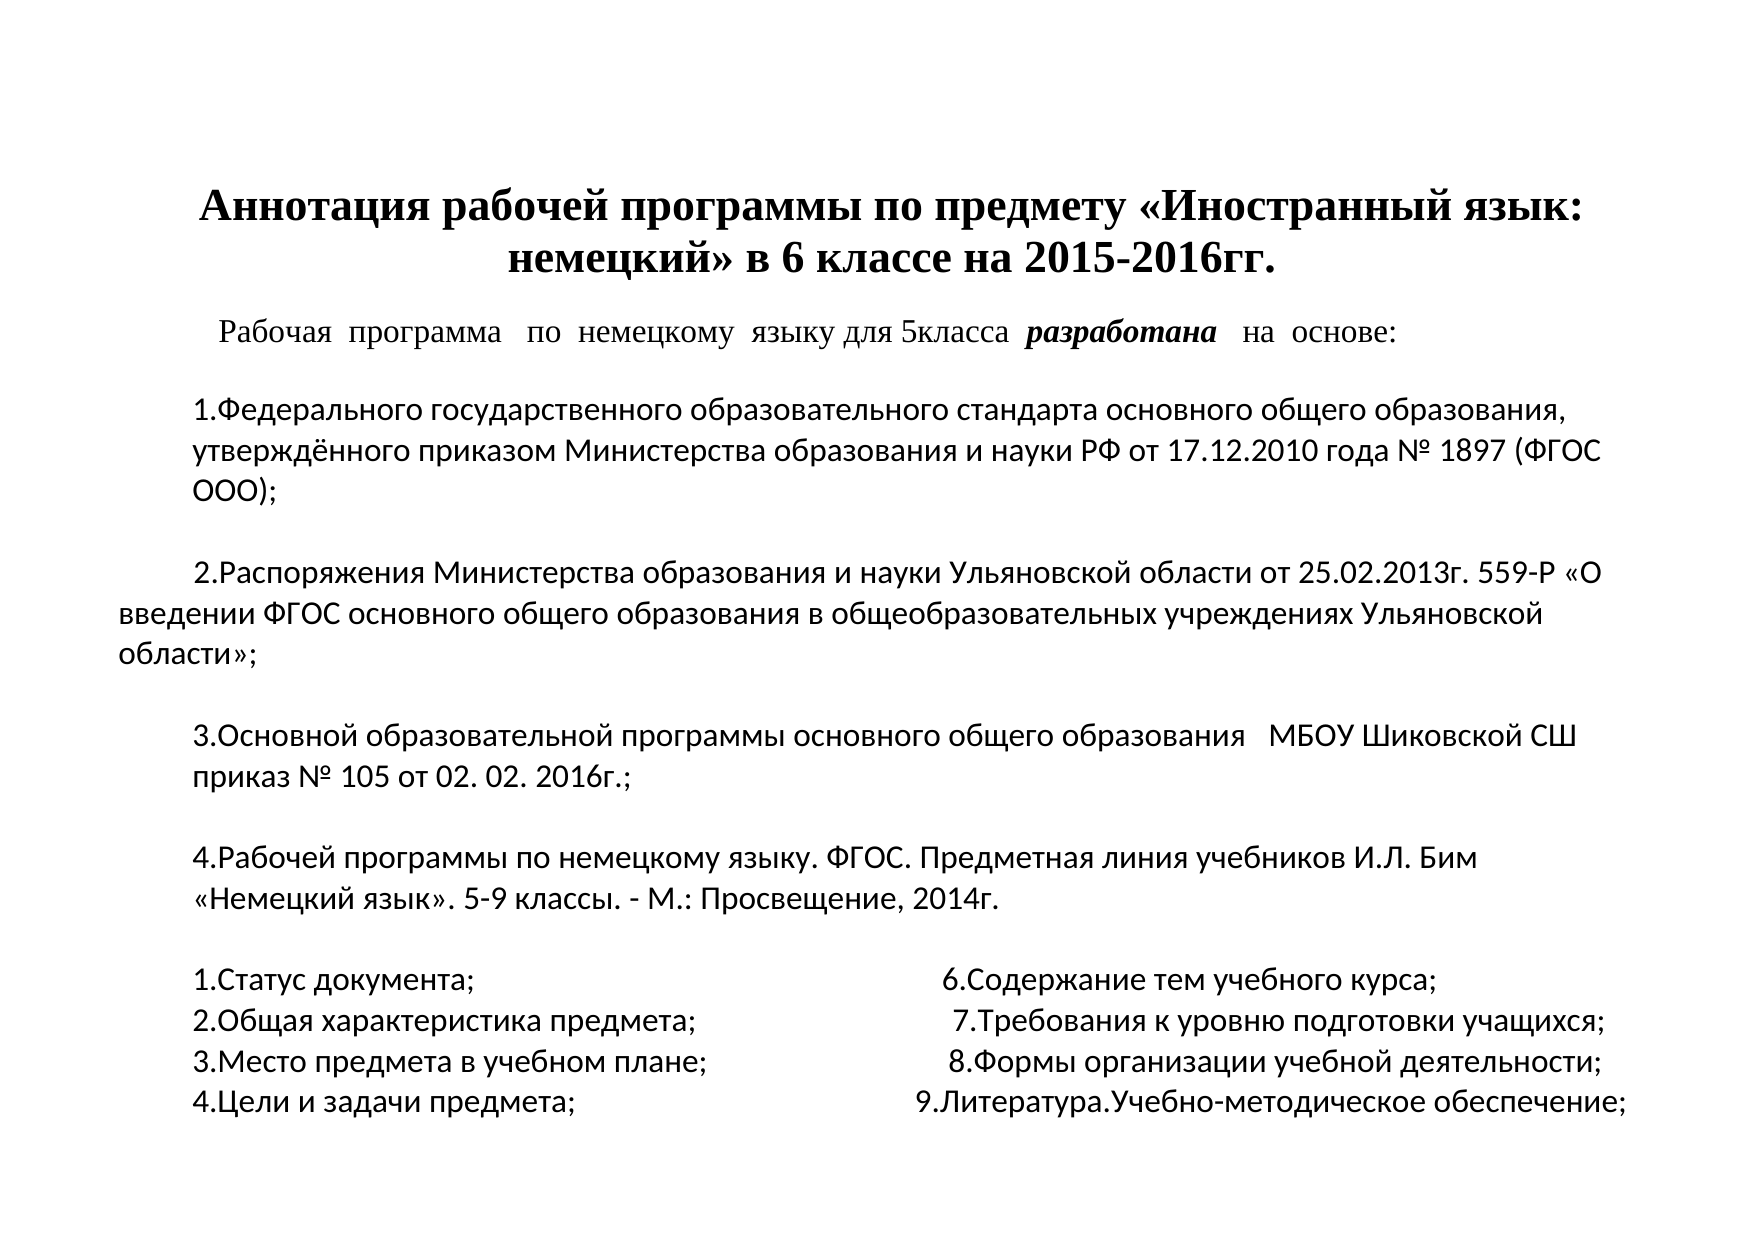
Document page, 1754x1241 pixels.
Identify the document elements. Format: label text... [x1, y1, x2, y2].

text Аннотация рабочей программы по предмету «Иностранный язык: немецкий» в 6 классе на 2015-2016гг. [148, 177, 1636, 283]
text Рабочая программа по немецкому языку для 5класса разработана на основе: [118, 311, 1636, 350]
text 1.Федерального государственного образовательного стандарта основного общего образования, утверждённого приказом Министерства образования и науки РФ от 17.12.2010 года № 1897 (ФГОС ООО); [192, 388, 1636, 510]
text 2.Общая характеристика предмета; 7.Требования к уровню подготовки учащихся; [192, 999, 1636, 1040]
text 1.Статус документа; 6.Содержание тем учебного курса; [192, 958, 1636, 999]
text 3.Основной образовательной программы основного общего образования МБОУ Шиковской СШ приказ № 105 от 02. 02. 2016г.; [192, 714, 1636, 795]
text 2.Распоряжения Министерства образования и науки Ульяновской области от 25.02.2013г. 559-Р «О введении ФГОС основного общего образования в общеобразовательных учреждениях Ульяновской области»; [118, 551, 1636, 673]
text 4.Цели и задачи предмета; 9.Литература.Учебно-методическое обеспечение; [192, 1080, 1636, 1121]
text 3.Место предмета в учебном плане; 8.Формы организации учебной деятельности; [192, 1040, 1636, 1080]
text 4.Рабочей программы по немецкому языку. ФГОС. Предметная линия учебников И.Л. Бим «Немецкий язык». 5-9 классы. - М.: Просвещение, 2014г. [192, 836, 1636, 917]
